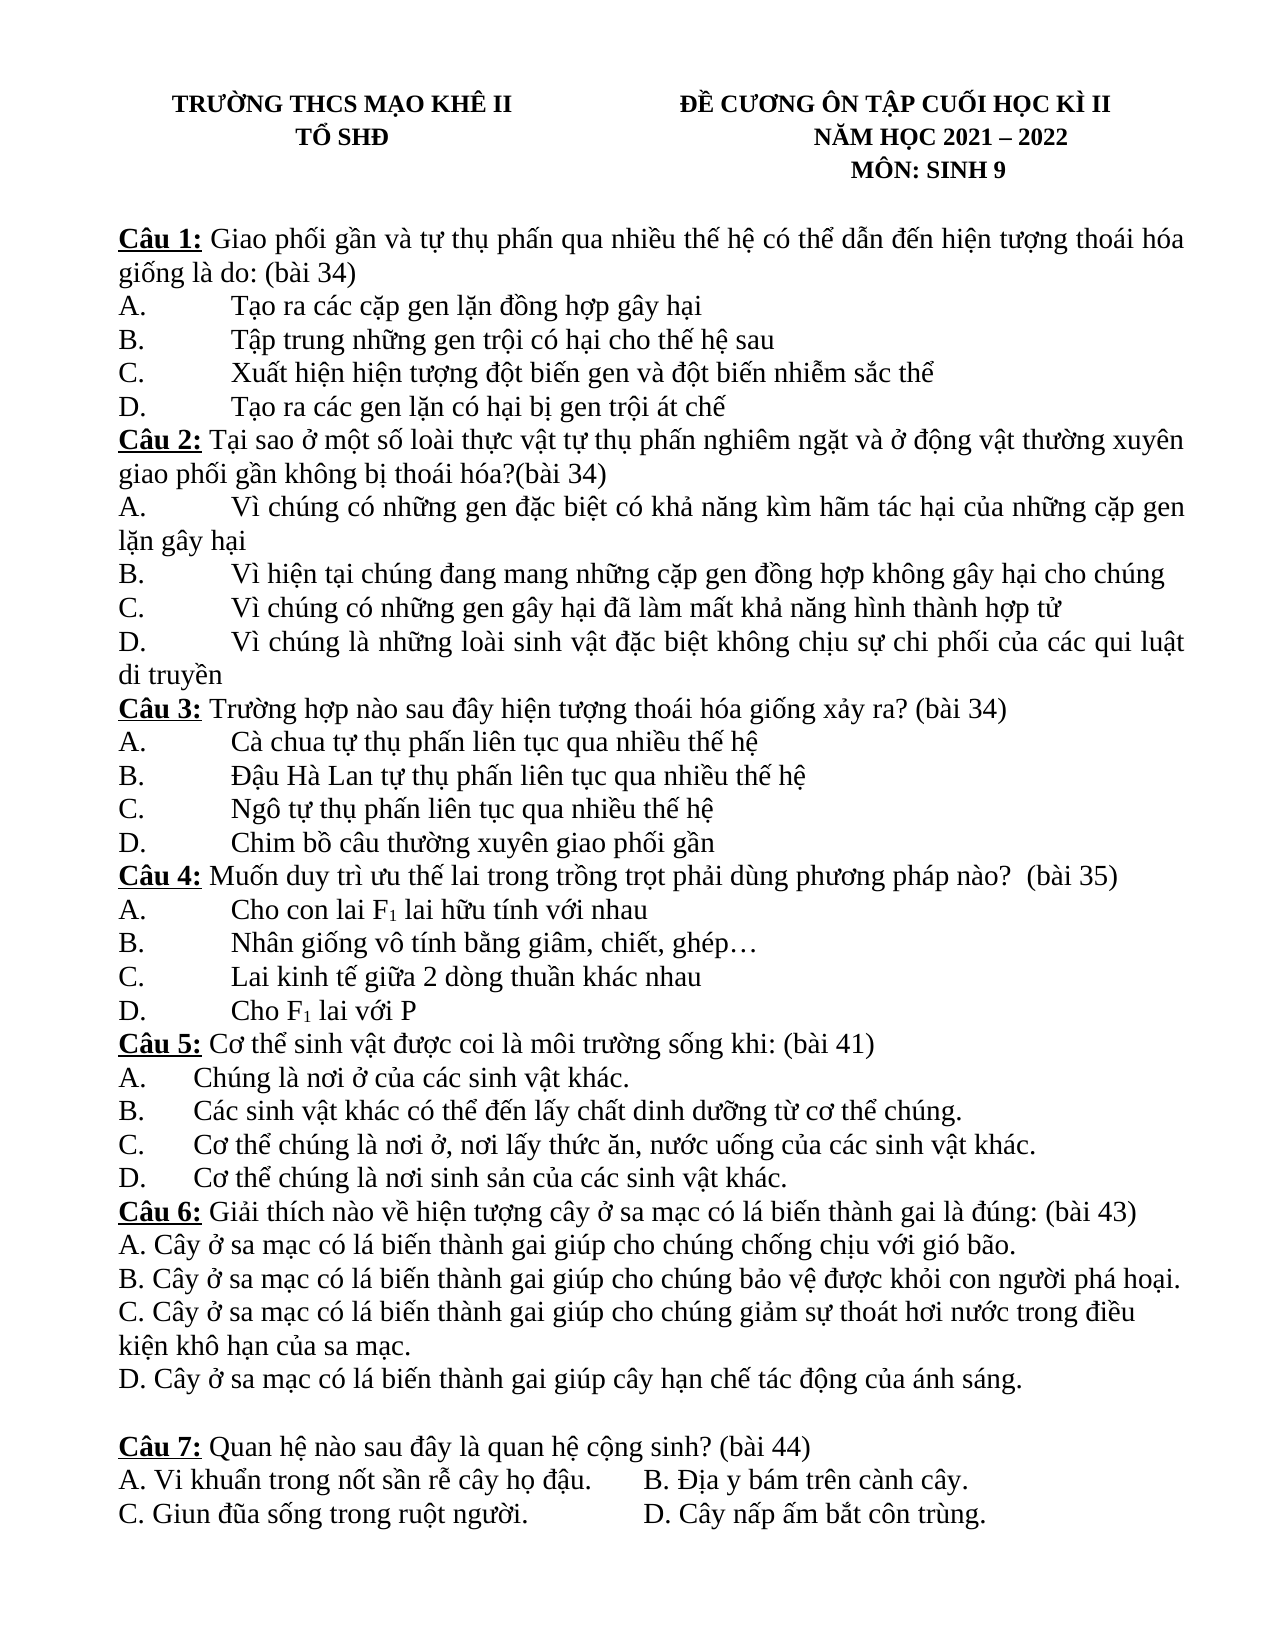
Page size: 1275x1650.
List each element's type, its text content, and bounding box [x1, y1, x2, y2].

text B. Cây ở sa mạc có lá biến thành gai giúp cho chúng bảo vệ được khỏi con người phá hoại. [118, 1261, 1186, 1294]
text Câu 4: Muốn duy trì ưu thế lai trong trồng trọt phải dùng phương pháp nào? (bài 35) [118, 858, 1186, 892]
list Các sinh vật khác có thể đến lấy chất dinh dưỡng từ cơ thể chúng. [118, 1093, 1186, 1127]
text Câu 2: Tại sao ở một số loài thực vật tự thụ phấn nghiêm ngặt và ở động vật thường xuyên giao phối gần không bị thoái hóa?(bài 34) [118, 422, 1186, 489]
list Tập trung những gen trội có hại cho thế hệ sau [118, 322, 1186, 355]
list Cà chua tự thụ phấn liên tục qua nhiều thế hệ [118, 724, 1186, 758]
text Câu 3: Trường hợp nào sau đây hiện tượng thoái hóa giống xảy ra? (bài 34) [118, 691, 1186, 724]
text C. Cây ở sa mạc có lá biến thành gai giúp cho chúng giảm sự thoát hơi nước trong điều kiện khô hạn của sa mạc. [118, 1294, 1186, 1362]
text A. Cây ở sa mạc có lá biến thành gai giúp cho chúng chống chịu với gió bão. [118, 1227, 1186, 1261]
list Cơ thể chúng là nơi ở, nơi lấy thức ăn, nước uống của các sinh vật khác. [118, 1127, 1186, 1160]
list Cho con lai F1 lai hữu tính với nhau [118, 892, 1186, 926]
list Cơ thể chúng là nơi sinh sản của các sinh vật khác. [118, 1160, 1186, 1194]
text A. Vi khuẩn trong nốt sần rễ cây họ đậu. B. Địa y bám trên cành cây. [118, 1462, 1186, 1496]
text Câu 5: Cơ thể sinh vật được coi là môi trường sống khi: (bài 41) [118, 1026, 1186, 1060]
list Ngô tự thụ phấn liên tục qua nhiều thế hệ [118, 791, 1186, 825]
list Chúng là nơi ở của các sinh vật khác. [118, 1060, 1186, 1093]
list Chim bồ câu thường xuyên giao phối gần [118, 825, 1186, 858]
table_header TRƯỜNG THCS MẠO KHÊ II TỔ SHĐ [91, 89, 593, 188]
text D. Cây ở sa mạc có lá biến thành gai giúp cây hạn chế tác động của ánh sáng. [118, 1362, 1186, 1395]
list Vì chúng có những gen gây hại đã làm mất khả năng hình thành hợp tử [118, 590, 1186, 624]
list Vì hiện tại chúng đang mang những cặp gen đồng hợp không gây hại cho chúng [118, 557, 1186, 590]
list Vì chúng là những loài sinh vật đặc biệt không chịu sự chi phối của các qui luật di truyền [118, 624, 1186, 691]
text Câu 6: Giải thích nào về hiện tượng cây ở sa mạc có lá biến thành gai là đúng: (bài 43) [118, 1194, 1186, 1227]
text Câu 1: Giao phối gần và tự thụ phấn qua nhiều thế hệ có thể dẫn đến hiện tượng thoái hóa giống là do: (bài 34) [118, 221, 1186, 288]
table_header ĐỀ CƯƠNG ÔN TẬP CUỐI HỌC KÌ II NĂM HỌC 2021 – 2022 MÔN: SINH 9 [593, 89, 1213, 188]
list Cho F1 lai với P [118, 993, 1186, 1026]
list Tạo ra các cặp gen lặn đồng hợp gây hại [118, 288, 1186, 322]
list Đậu Hà Lan tự thụ phấn liên tục qua nhiều thế hệ [118, 758, 1186, 791]
list Tạo ra các gen lặn có hại bị gen trội át chế [118, 389, 1186, 422]
list Nhân giống vô tính bằng giâm, chiết, ghép… [118, 926, 1186, 959]
text Câu 7: Quan hệ nào sau đây là quan hệ cộng sinh? (bài 44) [118, 1429, 1186, 1462]
list Vì chúng có những gen đặc biệt có khả năng kìm hãm tác hại của những cặp gen lặn gây hại [118, 489, 1186, 557]
list Lai kinh tế giữa 2 dòng thuần khác nhau [118, 959, 1186, 993]
text C. Giun đũa sống trong ruột người. D. Cây nấp ấm bắt côn trùng. [118, 1496, 1186, 1529]
list Xuất hiện hiện tượng đột biến gen và đột biến nhiễm sắc thể [118, 355, 1186, 389]
